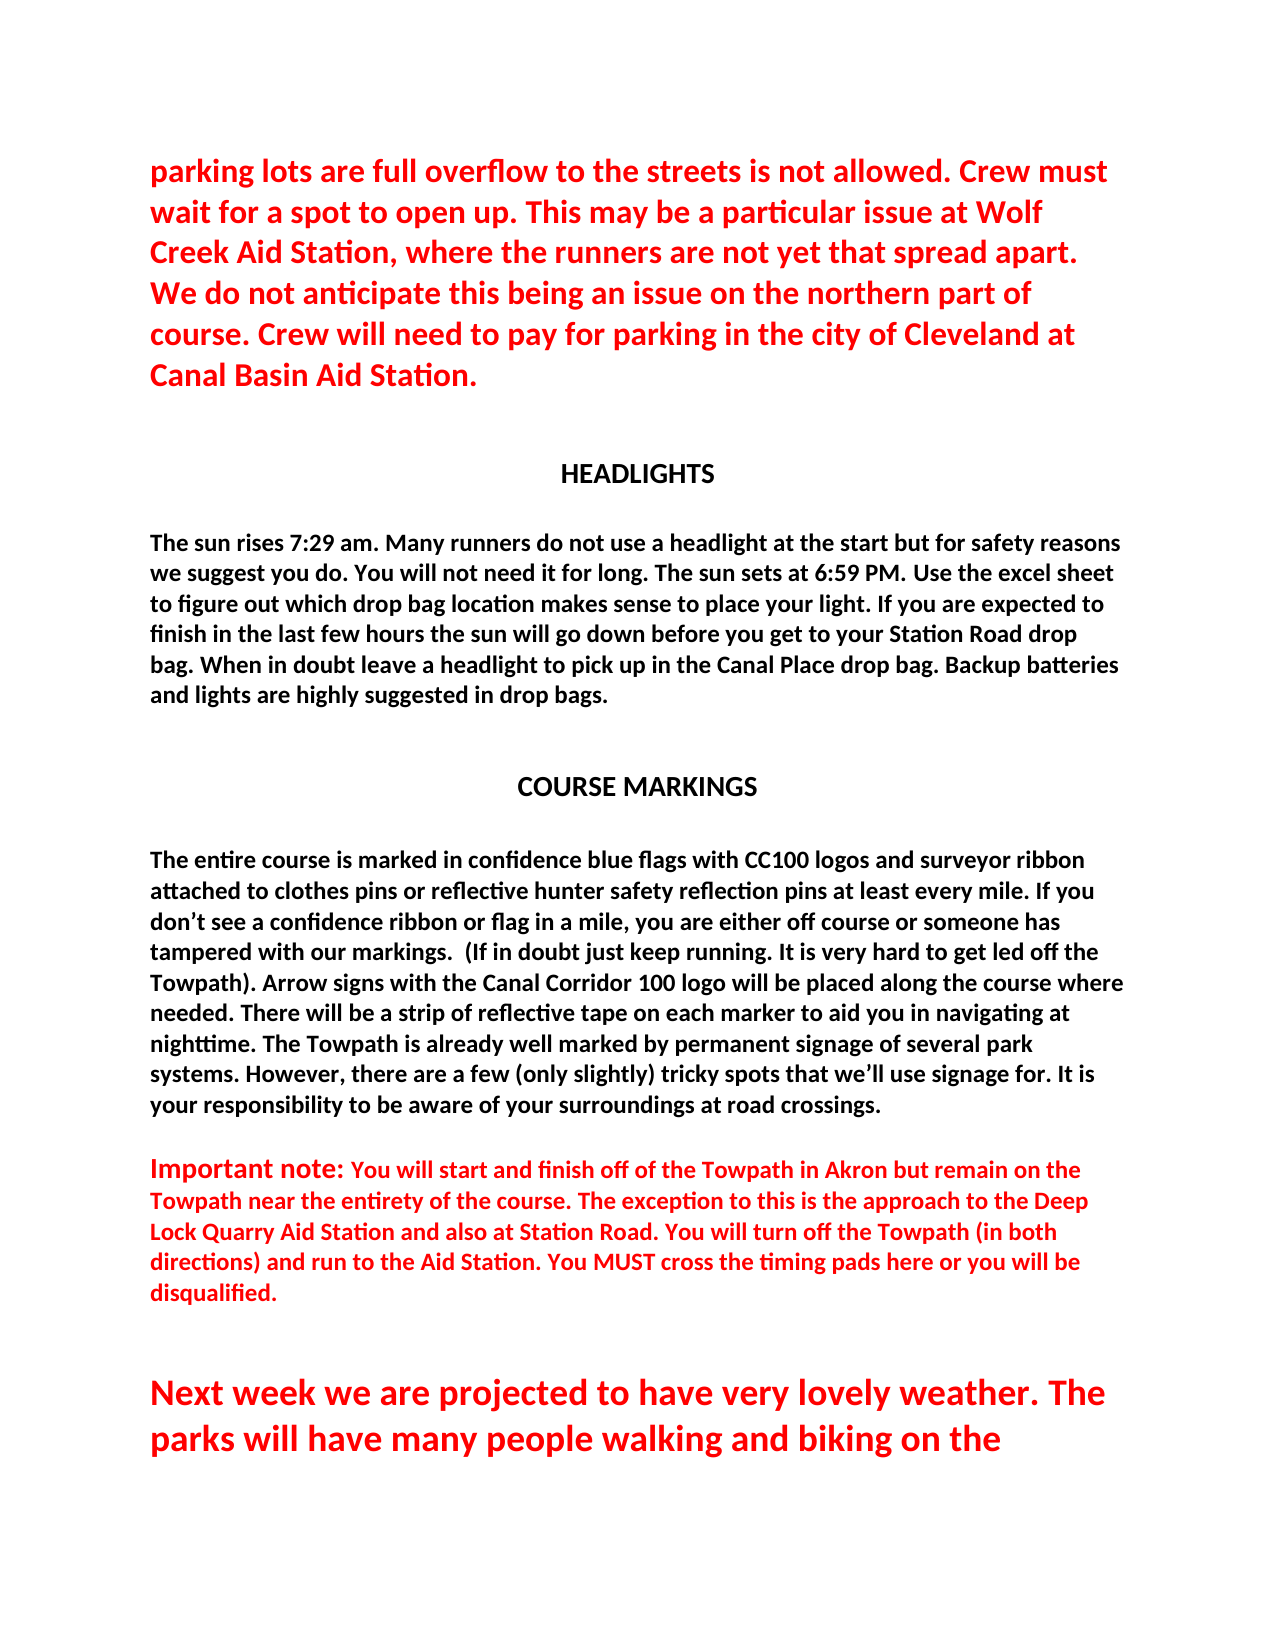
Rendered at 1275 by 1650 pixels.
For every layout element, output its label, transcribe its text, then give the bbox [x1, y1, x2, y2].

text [150, 150, 1125, 394]
text The sun rises 7:29 am. Many runners do not use a headlight at the start but for safety reasons we suggest you do. You will not need it for long. The sun sets at 6:59 PM. Use the excel sheet to figure out which drop bag location makes sense to place your light. If you are expected to finish in the last few hours the sun will go down before you get to your Station Road drop bag. When in doubt leave a headlight to pick up in the Canal Place drop bag. Backup batteries and lights are highly suggested in drop bags. [150, 527, 1125, 710]
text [150, 1369, 1125, 1460]
text HEADLIGHTS [150, 455, 1125, 491]
text The entire course is marked in confidence blue flags with CC100 logos and surveyor ribbon attached to clothes pins or reflective hunter safety reflection pins at least every mile. If you don’t see a confidence ribbon or flag in a mile, you are either off course or someone has tampered with our markings. (If in doubt just keep running. It is very hard to get led off the Towpath). Arrow signs with the Canal Corridor 100 logo will be placed along the course where needed. There will be a strip of reflective tape on each marker to aid you in navigating at nighttime. The Towpath is already well marked by permanent signage of several park systems. However, there are a few (only slightly) tricky spots that we’ll use signage for. It is your responsibility to be aware of your surroundings at road crossings. [150, 845, 1125, 1119]
text Important note: You will start and finish off of the Towpath in Akron but remain on the Towpath near the entirety of the course. The exception to this is the approach to the Deep Lock Quarry Aid Station and also at Station Road. You will turn off the Towpath (in both directions) and run to the Aid Station. You MUST cross the timing pads here or you will be disqualified. [150, 1150, 1125, 1308]
text COURSE MARKINGS [150, 768, 1125, 804]
